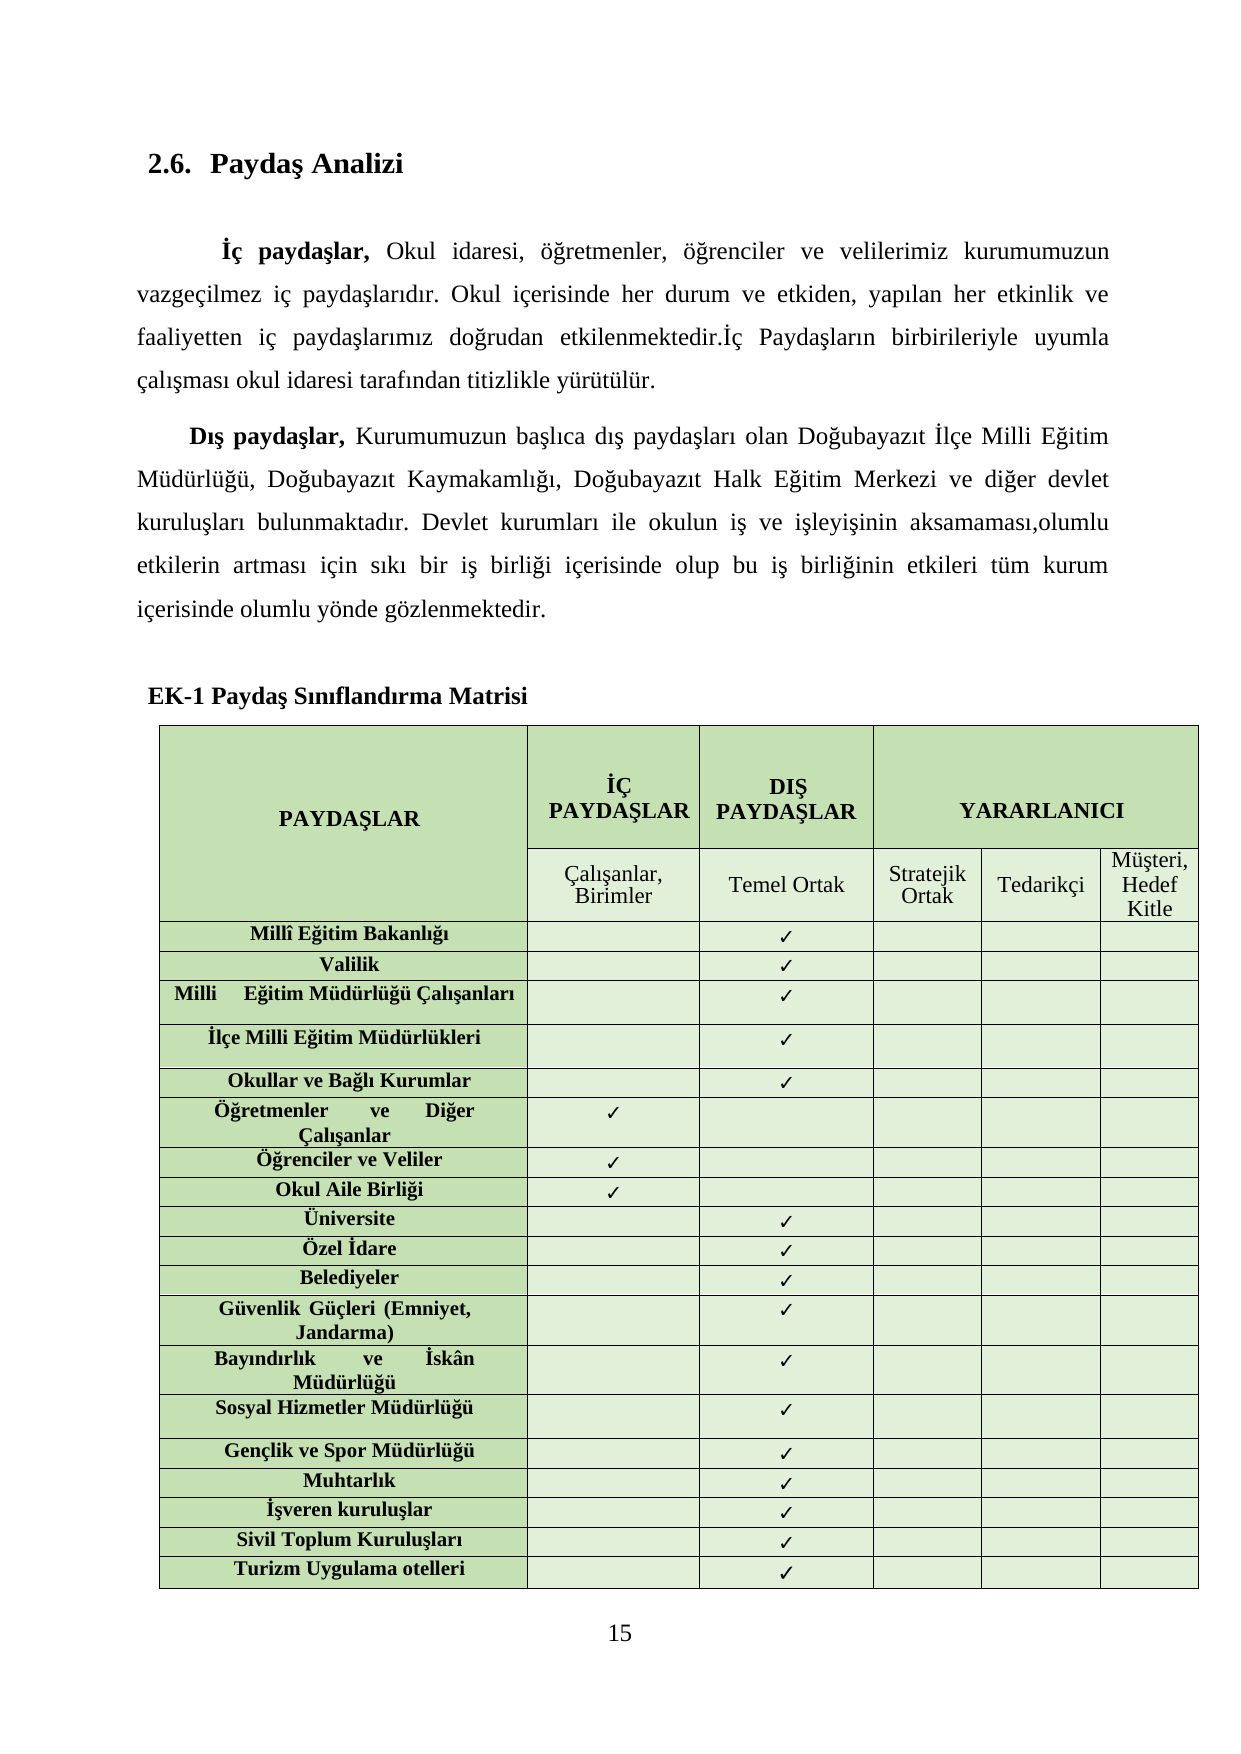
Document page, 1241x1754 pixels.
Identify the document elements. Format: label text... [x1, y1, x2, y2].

table_cell Temel Ortak [700, 849, 873, 921]
table_cell [1101, 1395, 1198, 1438]
table_cell [528, 1528, 699, 1556]
table_cell ✓ [700, 922, 873, 951]
subtitle Paydaş Analizi [148, 146, 1198, 180]
table_cell [874, 952, 981, 980]
table_cell Güvenlik Güçleri (Emniyet, Jandarma) [160, 1296, 527, 1345]
table_cell [1101, 1528, 1198, 1556]
table_cell [982, 922, 1100, 951]
table_cell ✓ [700, 1207, 873, 1236]
table_cell [982, 1266, 1100, 1294]
table_cell [528, 952, 699, 980]
table_cell [528, 1439, 699, 1468]
table_cell [1101, 1098, 1198, 1147]
table_cell İşveren kuruluşlar [160, 1498, 527, 1527]
table_cell ✓ [700, 1557, 873, 1588]
table_cell ✓ [700, 1395, 873, 1438]
table_cell ✓ [528, 1148, 699, 1177]
table_cell [528, 981, 699, 1024]
table_header İÇ PAYDAŞLAR [528, 726, 699, 848]
table_cell [874, 981, 981, 1024]
text İç paydaşlar, Okul idaresi, öğretmenler, öğrenciler ve velilerimiz kurumumuzun vazgeçilmez iç paydaşlarıdır. Okul içerisinde her durum ve etkiden, yapılan her etkinlik ve faaliyetten iç paydaşlarımız doğrudan etkilenmektedir.İç Paydaşların birbirileriyle uyumla çalışması okul idaresi tarafından titizlikle yürütülür. [137, 236, 1110, 394]
table_cell Okul Aile Birliği [160, 1178, 527, 1206]
table_cell Milli Eğitim Müdürlüğü Çalışanları [160, 981, 527, 1024]
table_cell [982, 1346, 1100, 1394]
table_cell Müşteri, Hedef Kitle [1101, 849, 1198, 921]
table_cell [528, 1557, 699, 1588]
table_cell [982, 1439, 1100, 1468]
table_cell [1101, 1148, 1198, 1177]
table_cell Belediyeler [160, 1266, 527, 1294]
table_cell ✓ [700, 1266, 873, 1294]
table_cell [528, 1025, 699, 1067]
table_cell Valilik [160, 952, 527, 980]
table_cell [528, 922, 699, 951]
table_cell ✓ [700, 1439, 873, 1468]
table_header YARARLANICI [874, 726, 1198, 848]
table_cell [874, 1266, 981, 1294]
table_cell [1101, 1469, 1198, 1497]
table_cell [874, 1207, 981, 1236]
table_cell [1101, 1439, 1198, 1468]
table_cell [982, 1498, 1100, 1527]
table_cell Turizm Uygulama otelleri [160, 1557, 527, 1588]
table_cell [528, 1346, 699, 1394]
table_cell ✓ [700, 1025, 873, 1067]
table_cell [1101, 1498, 1198, 1527]
table_cell ✓ [700, 952, 873, 980]
table_cell ✓ [700, 1346, 873, 1394]
table_cell ✓ [700, 981, 873, 1024]
table_cell [528, 1069, 699, 1097]
table_cell [982, 1069, 1100, 1097]
table_cell Özel İdare [160, 1237, 527, 1265]
table_cell [1101, 1296, 1198, 1345]
table_cell [982, 1098, 1100, 1147]
table_cell Öğrenciler ve Veliler [160, 1148, 527, 1177]
table_cell ✓ [528, 1098, 699, 1147]
table_cell [1101, 1207, 1198, 1236]
table_cell [1101, 1557, 1198, 1588]
table_cell [982, 1557, 1100, 1588]
table_cell Muhtarlık [160, 1469, 527, 1497]
table_cell [528, 1207, 699, 1236]
table_cell [528, 1498, 699, 1527]
table_cell [874, 1439, 981, 1468]
table_cell [982, 1528, 1100, 1556]
table_cell ✓ [700, 1469, 873, 1497]
table_cell [982, 952, 1100, 980]
table_cell [528, 1237, 699, 1265]
table_cell Tedarikçi [982, 849, 1100, 921]
table_cell [528, 1469, 699, 1497]
table_cell [528, 1395, 699, 1438]
table_cell İlçe Milli Eğitim Müdürlükleri [160, 1025, 527, 1067]
table_cell [982, 1025, 1100, 1067]
table_cell Millî Eğitim Bakanlığı [160, 922, 527, 951]
table_cell [700, 1148, 873, 1177]
text Dış paydaşlar, Kurumumuzun başlıca dış paydaşları olan Doğubayazıt İlçe Milli Eğitim Müdürlüğü, Doğubayazıt Kaymakamlığı, Doğubayazıt Halk Eğitim Merkezi ve diğer devlet kuruluşları bulunmaktadır. Devlet kurumları ile okulun iş ve işleyişinin aksamaması,olumlu etkilerin artması için sıkı bir iş birliği içerisinde olup bu iş birliğinin etkileri tüm kurum içerisinde olumlu yönde gözlenmektedir. [137, 421, 1110, 622]
table_cell [982, 1469, 1100, 1497]
table_cell [528, 1296, 699, 1345]
table_cell ✓ [700, 1069, 873, 1097]
table_cell [528, 1266, 699, 1294]
table_cell [874, 1395, 981, 1438]
table_cell ✓ [700, 1528, 873, 1556]
table_cell [874, 1346, 981, 1394]
table_cell ✓ [528, 1178, 699, 1206]
text EK-1 Paydaş Sınıflandırma Matrisi [148, 681, 1093, 709]
table_cell [700, 1178, 873, 1206]
table_cell [700, 1098, 873, 1147]
table_cell ✓ [700, 1237, 873, 1265]
table_cell [1101, 1346, 1198, 1394]
table_cell [982, 981, 1100, 1024]
table_cell [874, 1528, 981, 1556]
table_cell Okullar ve Bağlı Kurumlar [160, 1069, 527, 1097]
table_cell [874, 1148, 981, 1177]
table_cell [874, 1498, 981, 1527]
table_cell [1101, 1178, 1198, 1206]
table_cell [874, 1237, 981, 1265]
table_cell Sivil Toplum Kuruluşları [160, 1528, 527, 1556]
table_cell [1101, 922, 1198, 951]
table_cell Gençlik ve Spor Müdürlüğü [160, 1439, 527, 1468]
table_cell [982, 1207, 1100, 1236]
table_cell ✓ [700, 1296, 873, 1345]
table_cell [874, 1025, 981, 1067]
table_cell [982, 1178, 1100, 1206]
table_cell Öğretmenler ve Diğer Çalışanlar [160, 1098, 527, 1147]
table_cell [1101, 1237, 1198, 1265]
table_header DIŞ PAYDAŞLAR [700, 726, 873, 848]
table_cell [874, 1178, 981, 1206]
table_cell Üniversite [160, 1207, 527, 1236]
table_header PAYDAŞLAR [160, 726, 527, 921]
table_cell [874, 922, 981, 951]
table_cell Bayındırlık ve İskân Müdürlüğü [160, 1346, 527, 1394]
table_cell [982, 1237, 1100, 1265]
table_cell Çalışanlar, Birimler [528, 849, 699, 921]
table_cell [874, 1098, 981, 1147]
table_cell [874, 1069, 981, 1097]
table_cell [1101, 981, 1198, 1024]
table_cell Sosyal Hizmetler Müdürlüğü [160, 1395, 527, 1438]
table_cell [1101, 952, 1198, 980]
table_cell [1101, 1025, 1198, 1067]
table_cell ✓ [700, 1498, 873, 1527]
table_cell [1101, 1266, 1198, 1294]
table_cell [1101, 1069, 1198, 1097]
table_cell [874, 1469, 981, 1497]
table_cell Stratejik Ortak [874, 849, 981, 921]
table_cell [982, 1395, 1100, 1438]
table_cell [982, 1296, 1100, 1345]
table_cell [874, 1557, 981, 1588]
table_cell [982, 1148, 1100, 1177]
table_cell [874, 1296, 981, 1345]
